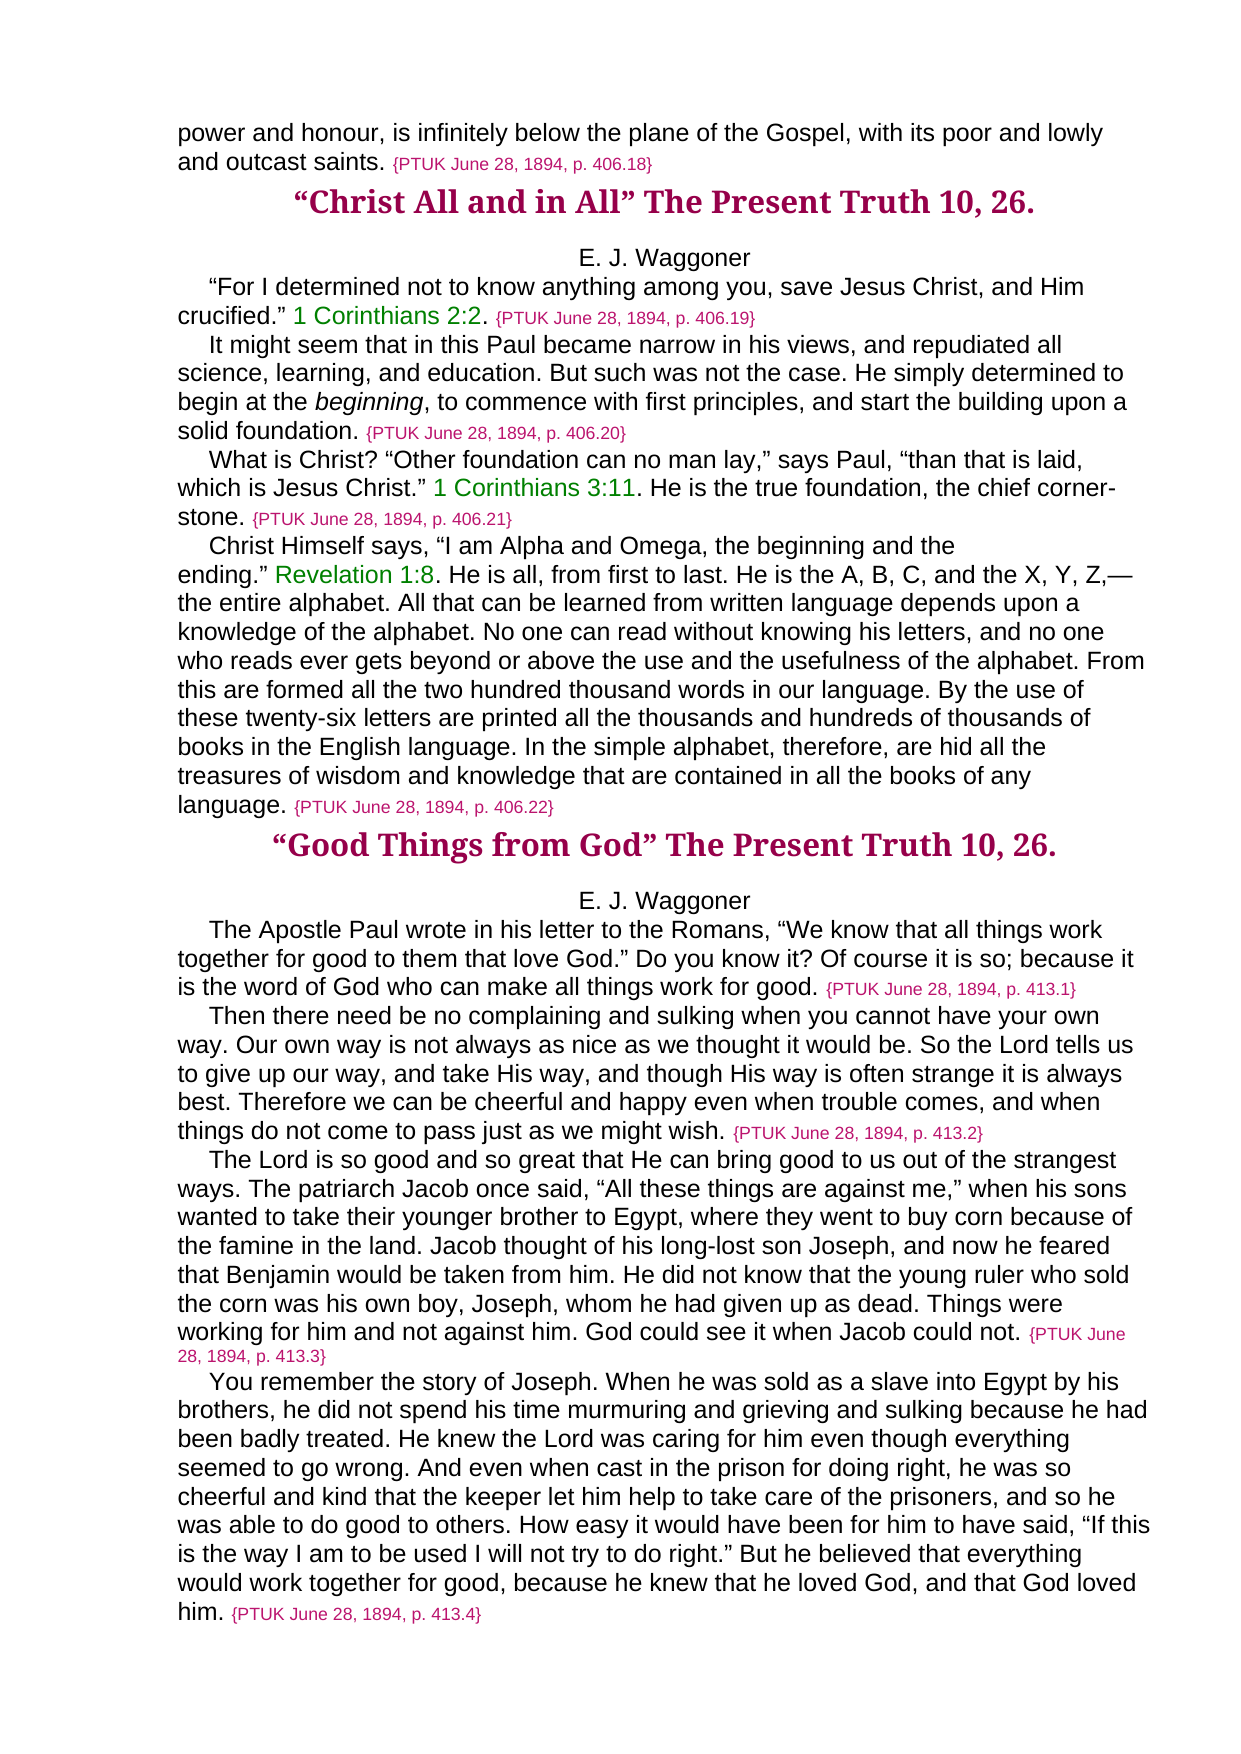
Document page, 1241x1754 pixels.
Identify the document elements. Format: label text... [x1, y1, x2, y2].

text What is Christ? “Other foundation can no man lay,” says Paul, “than that is laid, which is Jesus Christ.” 1 Corinthians 3:11. He is the true foundation, the chief corner-stone. {PTUK June 28, 1894, p. 406.21} [177, 444, 1152, 531]
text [177, 118, 1152, 176]
text “For I determined not to know anything among you, save Jesus Christ, and Him crucified.” 1 Corinthians 2:2. {PTUK June 28, 1894, p. 406.19} [177, 272, 1152, 329]
text “Good Things from God” The Present Truth 10, 26. [177, 818, 1152, 865]
text The Apostle Paul wrote in his letter to the Romans, “We know that all things work together for good to them that love God.” Do you know it? Of course it is so; because it is the word of God who can make all things work for good. {PTUK June 28, 1894, p. 413.1} [177, 915, 1152, 1001]
text It might seem that in this Paul became narrow in his views, and repudiated all science, learning, and education. But such was not the case. He simply determined to begin at the beginning, to commence with first principles, and start the building upon a solid foundation. {PTUK June 28, 1894, p. 406.20} [177, 329, 1152, 444]
text Christ Himself says, “I am Alpha and Omega, the beginning and the ending.” Revelation 1:8. He is all, from first to last. He is the A, B, C, and the X, Y, Z,—the entire alphabet. All that can be learned from written language depends upon a knowledge of the alphabet. No one can read without knowing his letters, and no one who reads ever gets beyond or above the use and the usefulness of the alphabet. From this are formed all the two hundred thousand words in our language. By the use of these twenty-six letters are printed all the thousands and hundreds of thousands of books in the English language. In the simple alphabet, therefore, are hid all the treasures of wisdom and knowledge that are contained in all the books of any language. {PTUK June 28, 1894, p. 406.22} [177, 531, 1152, 818]
text E. J. Waggoner [177, 243, 1152, 272]
text You remember the story of Joseph. When he was sold as a slave into Egypt by his brothers, he did not spend his time murmuring and grieving and sulking because he had been badly treated. He knew the Lord was caring for him even though everything seemed to go wrong. And even when cast in the prison for doing right, he was so cheerful and kind that the keeper let him help to take care of the prisoners, and so he was able to do good to others. How easy it would have been for him to have said, “If this is the way I am to be used I will not try to do right.” But he believed that everything would work together for good, because he knew that he loved God, and that God loved him. {PTUK June 28, 1894, p. 413.4} [177, 1366, 1152, 1625]
text “Christ All and in All” The Present Truth 10, 26. [177, 176, 1152, 222]
text E. J. Waggoner [177, 886, 1152, 915]
text The Lord is so good and so great that He can bring good to us out of the strangest ways. The patriarch Jacob once said, “All these things are against me,” when his sons wanted to take their younger brother to Egypt, where they went to buy corn because of the famine in the land. Jacob thought of his long-lost son Joseph, and now he feared that Benjamin would be taken from him. He did not know that the young ruler who sold the corn was his own boy, Joseph, whom he had given up as dead. Things were working for him and not against him. God could see it when Jacob could not. {PTUK June 28, 1894, p. 413.3} [177, 1145, 1152, 1366]
text Then there need be no complaining and sulking when you cannot have your own way. Our own way is not always as nice as we thought it would be. So the Lord tells us to give up our way, and take His way, and though His way is often strange it is always best. Therefore we can be cheerful and happy even when trouble comes, and when things do not come to pass just as we might wish. {PTUK June 28, 1894, p. 413.2} [177, 1001, 1152, 1145]
